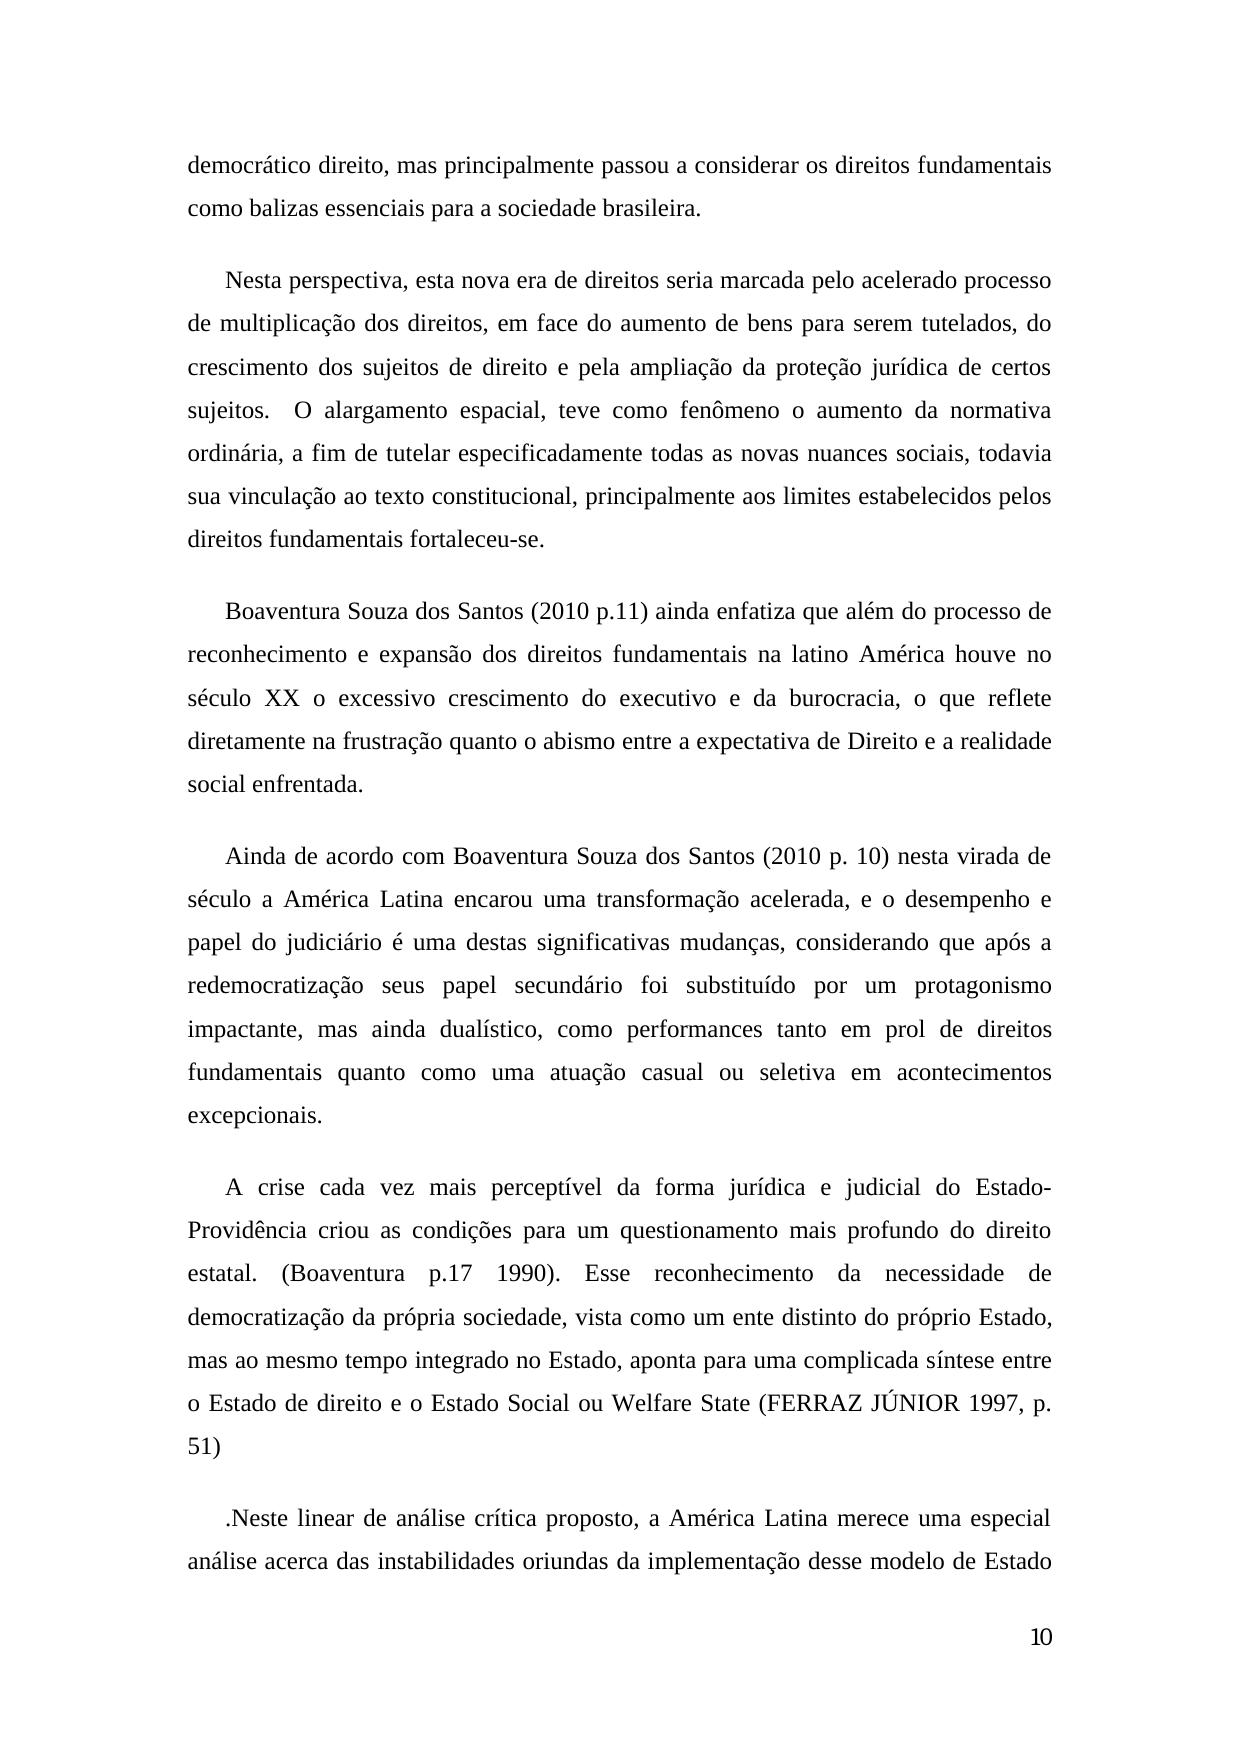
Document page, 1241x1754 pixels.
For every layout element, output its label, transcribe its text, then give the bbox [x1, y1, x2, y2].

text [187, 1503, 1053, 1575]
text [187, 150, 1053, 222]
text Ainda de acordo com Boaventura Souza dos Santos (2010 p. 10) nesta virada de século a América Latina encarou uma transformação acelerada, e o desempenho e papel do judiciário é uma destas significativas mudanças, considerando que após a redemocratização seus papel secundário foi substituído por um protagonismo impactante, mas ainda dualístico, como performances tanto em prol de direitos fundamentais quanto como uma atuação casual ou seletiva em acontecimentos excepcionais. [187, 841, 1053, 1129]
text A crise cada vez mais perceptível da forma jurídica e judicial do Estado-Providência criou as condições para um questionamento mais profundo do direito estatal. (Boaventura p.17 1990). Esse reconhecimento da necessidade de democratização da própria sociedade, vista como um ente distinto do próprio Estado, mas ao mesmo tempo integrado no Estado, aponta para uma complicada síntese entre o Estado de direito e o Estado Social ou Welfare State (FERRAZ JÚNIOR 1997, p. 51) [187, 1172, 1053, 1460]
text Boaventura Souza dos Santos (2010 p.11) ainda enfatiza que além do processo de reconhecimento e expansão dos direitos fundamentais na latino América houve no século XX o excessivo crescimento do executivo e da burocracia, o que reflete diretamente na frustração quanto o abismo entre a expectativa de Direito e a realidade social enfrentada. [187, 596, 1053, 798]
text Nesta perspectiva, esta nova era de direitos seria marcada pelo acelerado processo de multiplicação dos direitos, em face do aumento de bens para serem tutelados, do crescimento dos sujeitos de direito e pela ampliação da proteção jurídica de certos sujeitos. O alargamento espacial, teve como fenômeno o aumento da normativa ordinária, a fim de tutelar especificadamente todas as novas nuances sociais, todavia sua vinculação ao texto constitucional, principalmente aos limites estabelecidos pelos direitos fundamentais fortaleceu-se. [187, 265, 1053, 553]
